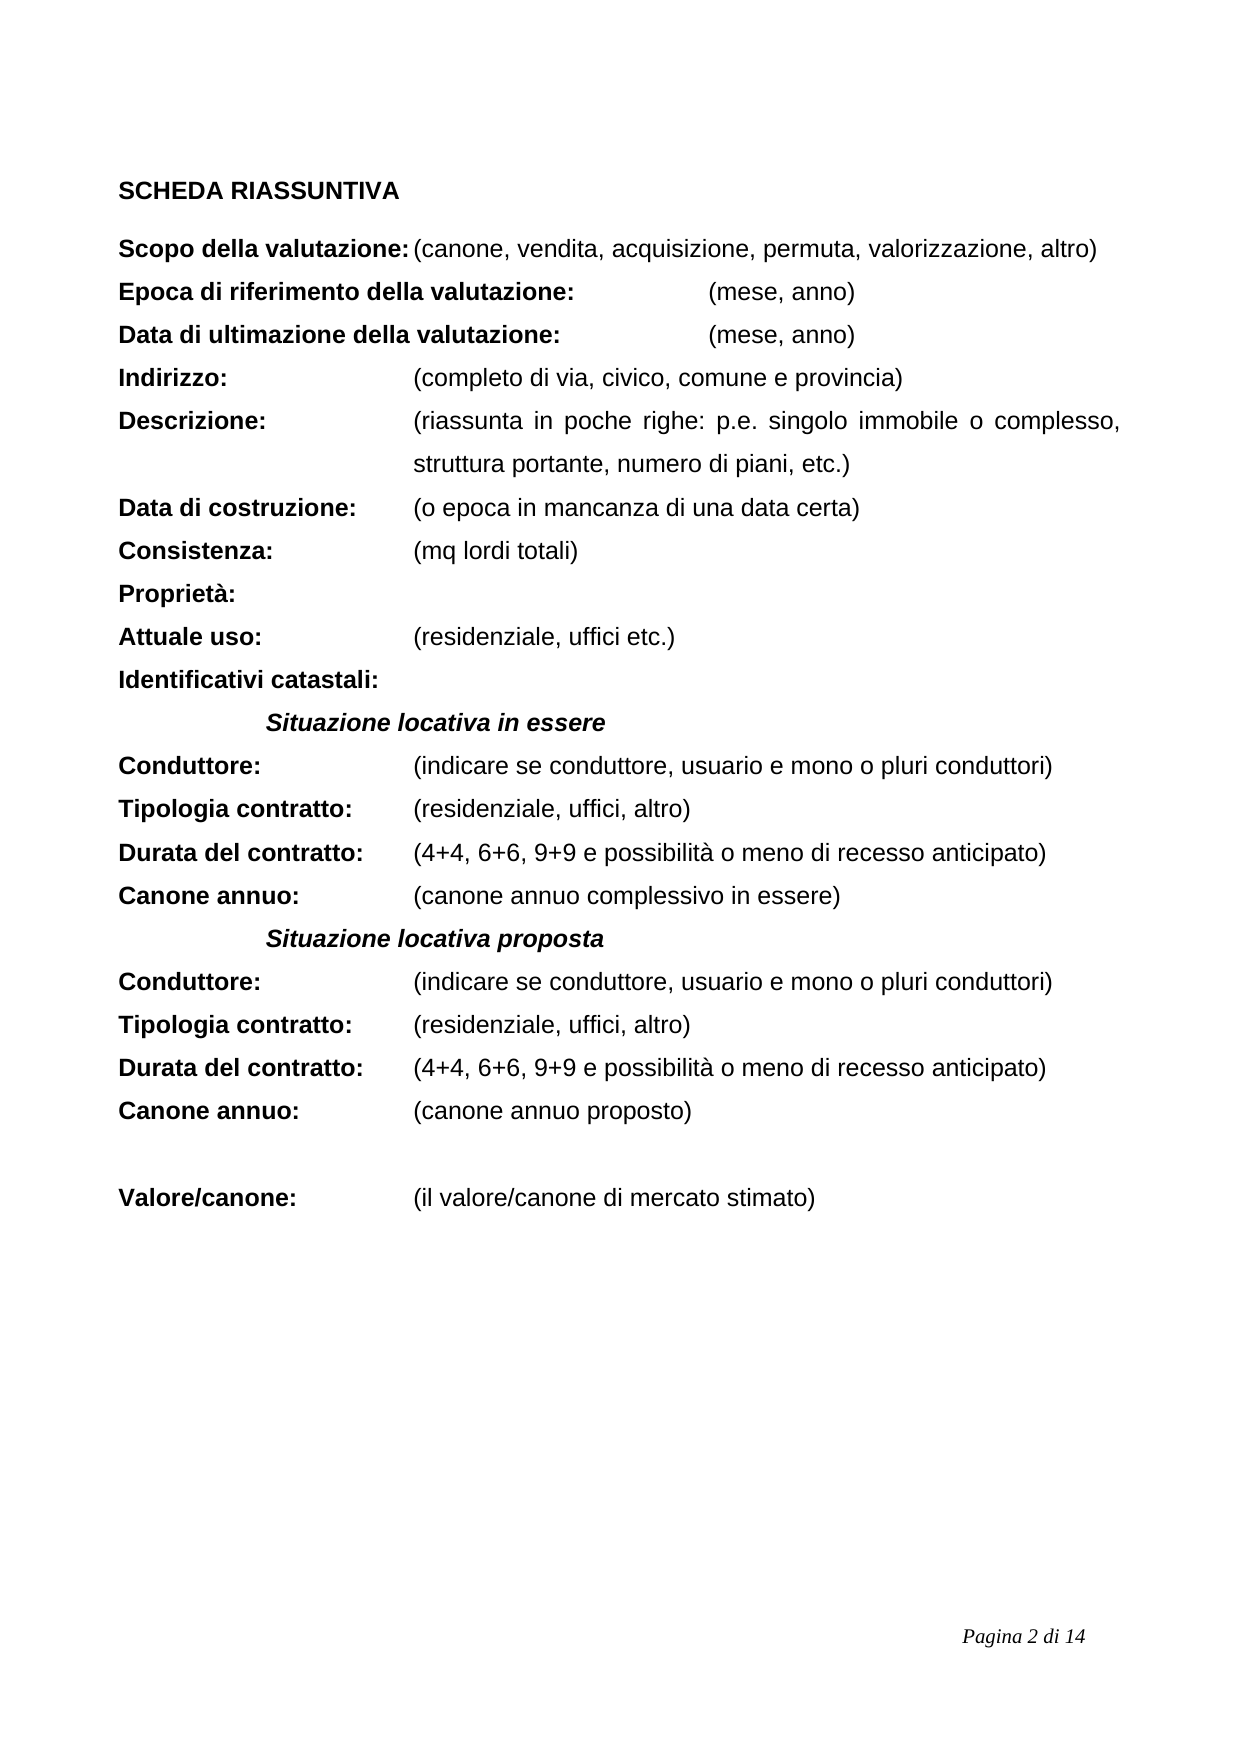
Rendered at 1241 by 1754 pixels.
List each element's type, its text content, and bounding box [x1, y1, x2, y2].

text Tipologia contratto: (residenziale, uffici, altro) [118, 1010, 1122, 1039]
text Conduttore: (indicare se conduttore, usuario e mono o pluri conduttori) [118, 751, 1122, 780]
text Consistenza: (mq lordi totali) [118, 536, 1122, 564]
text Valore/canone: (il valore/canone di mercato stimato) [118, 1183, 1122, 1211]
text Data di ultimazione della valutazione: (mese, anno) [118, 320, 1122, 349]
text Tipologia contratto: (residenziale, uffici, altro) [118, 794, 1122, 823]
text Epoca di riferimento della valutazione: (mese, anno) [118, 277, 1122, 306]
text Conduttore: (indicare se conduttore, usuario e mono o pluri conduttori) [118, 967, 1122, 996]
text Canone annuo: (canone annuo proposto) [118, 1096, 1122, 1125]
text Situazione locativa in essere [118, 708, 1122, 737]
text Identificativi catastali: [118, 665, 1122, 694]
text Data di costruzione: (o epoca in mancanza di una data certa) [118, 493, 1122, 521]
text Indirizzo: (completo di via, civico, comune e provincia) [118, 363, 1122, 392]
text Attuale uso: (residenziale, uffici etc.) [118, 622, 1122, 651]
text Situazione locativa proposta [266, 924, 1122, 953]
text Proprietà: [118, 579, 1122, 608]
text Durata del contratto: (4+4, 6+6, 9+9 e possibilità o meno di recesso anticipato) [118, 1053, 1122, 1082]
text Scopo della valutazione: (canone, vendita, acquisizione, permuta, valorizzazione, altro) [118, 234, 1122, 263]
text SCHEDA RIASSUNTIVA [118, 176, 1122, 205]
text Canone annuo: (canone annuo complessivo in essere) [118, 881, 1122, 909]
text Durata del contratto: (4+4, 6+6, 9+9 e possibilità o meno di recesso anticipato) [118, 838, 1122, 866]
text Descrizione: (riassunta in poche righe: p.e. singolo immobile o complesso, struttura portante, numero di piani, etc.) [118, 406, 1122, 478]
